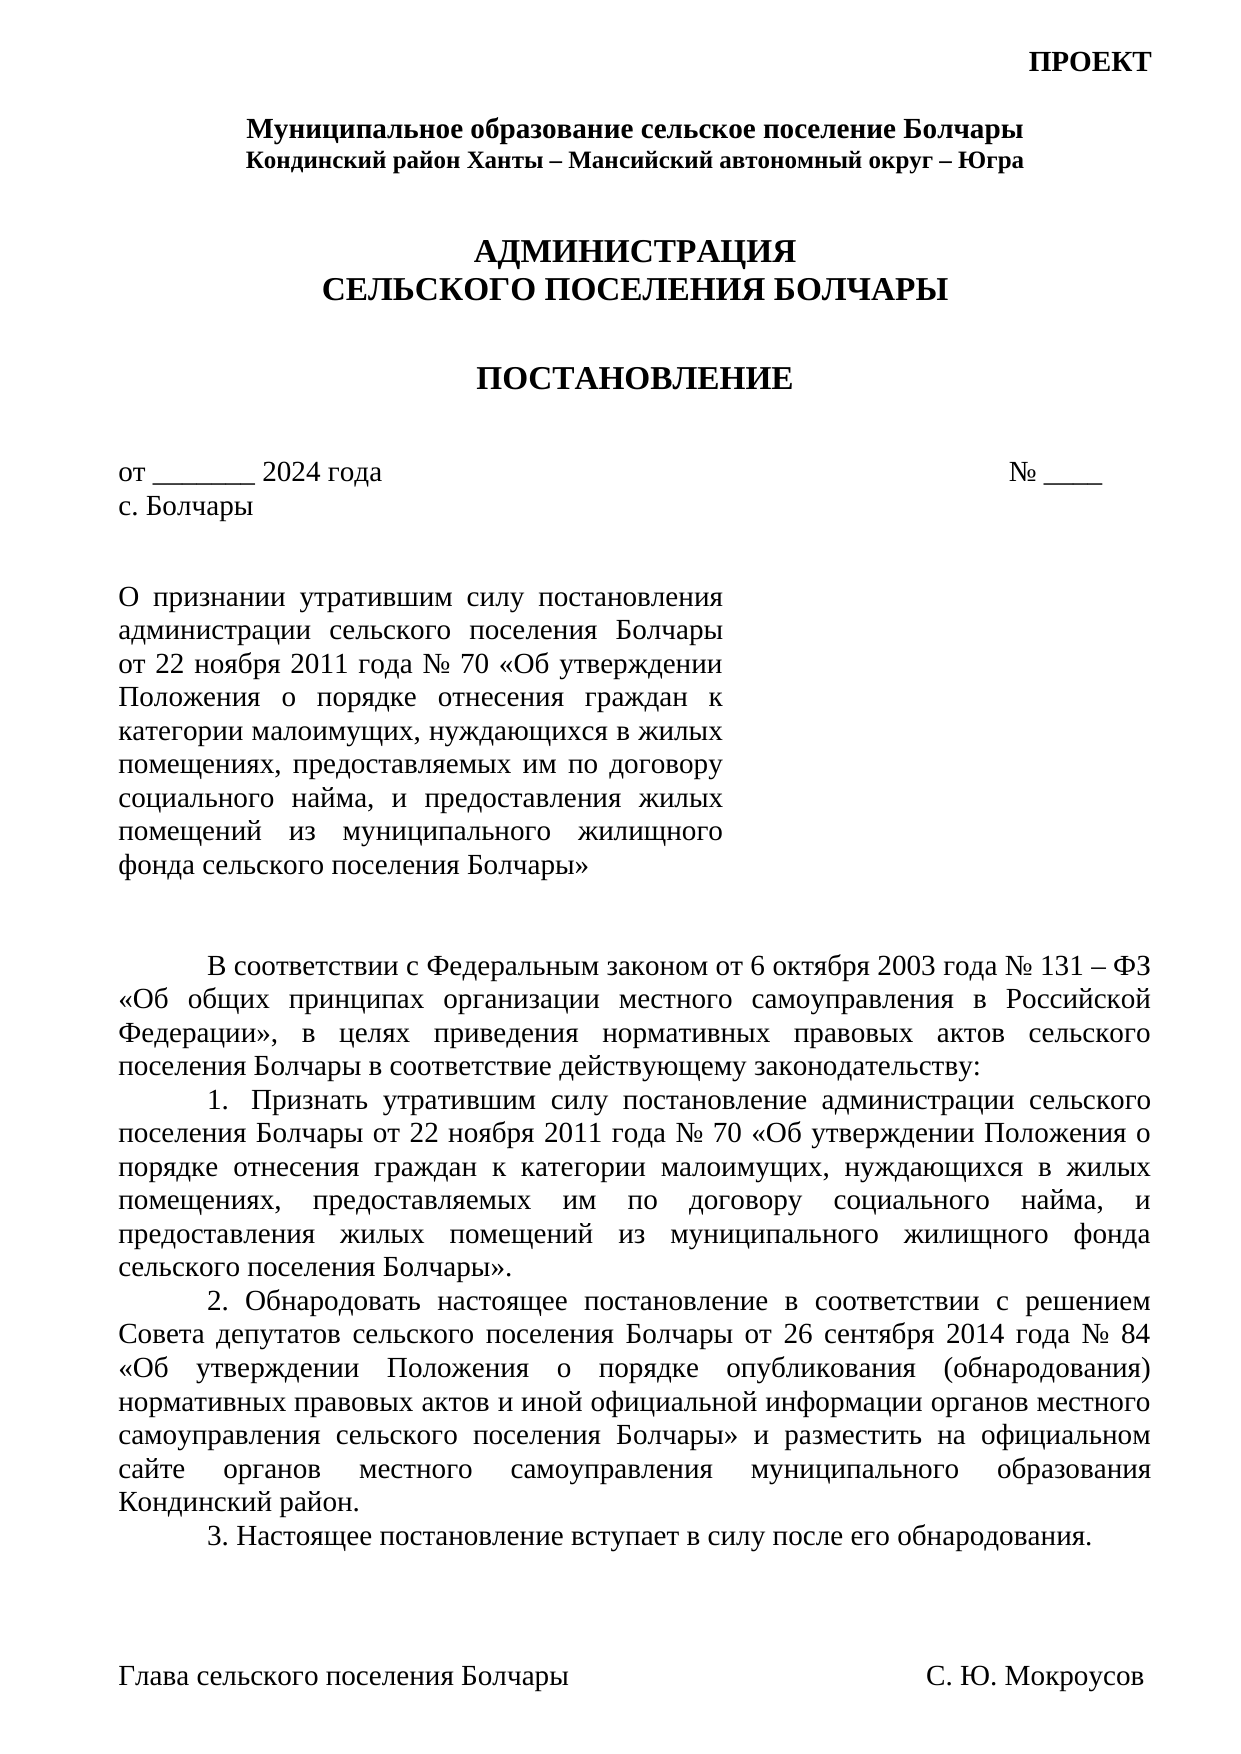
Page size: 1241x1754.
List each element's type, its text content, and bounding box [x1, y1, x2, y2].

text ПРОЕКТ [118, 44, 1152, 78]
text О признании утратившим силу постановления администрации сельского поселения Болчары от 22 ноября 2011 года № 70 «Об утверждении Положения о порядке отнесения граждан к категории малоимущих, нуждающихся в жилых помещениях, предоставляемых им по договору социального найма, и предоставления жилых помещений из муниципального жилищного фонда сельского поселения Болчары» [118, 579, 723, 881]
text 2. Обнародовать настоящее постановление в соответствии с решением Совета депутатов сельского поселения Болчары от 26 сентября 2014 года № 84 «Об утверждении Положения о порядке опубликования (обнародования) нормативных правовых актов и иной официальной информации органов местного самоуправления сельского поселения Болчары» и разместить на официальном сайте органов местного самоуправления муниципального образования Кондинский район. [118, 1283, 1152, 1518]
list Признать утратившим силу постановление администрации сельского поселения Болчары от 22 ноября 2011 года № 70 «Об утверждении Положения о порядке отнесения граждан к категории малоимущих, нуждающихся в жилых помещениях, предоставляемых им по договору социального найма, и предоставления жилых помещений из муниципального жилищного фонда сельского поселения Болчары». [118, 1082, 1152, 1283]
text 3. Настоящее постановление вступает в силу после его обнародования. [118, 1518, 1152, 1551]
text АДМИНИСТРАЦИЯ [118, 231, 1152, 269]
text постановление [118, 358, 1152, 397]
text Кондинский район Ханты – Мансийский автономный округ – Югра [118, 145, 1152, 174]
text сельскоГО поселениЯ Болчары [118, 269, 1152, 308]
text от _______ 2024 года № ____ [118, 454, 1152, 488]
text В соответствии с Федеральным законом от 6 октября 2003 года № 131 – ФЗ «Об общих принципах организации местного самоуправления в Российской Федерации», в целях приведения нормативных правовых актов сельского поселения Болчары в соответствие действующему законодательству: [118, 948, 1152, 1082]
text Муниципальное образование сельское поселение Болчары [118, 111, 1152, 145]
text с. Болчары [118, 488, 1152, 521]
text Глава сельского поселения Болчары С. Ю. Мокроусов [118, 1658, 1152, 1692]
